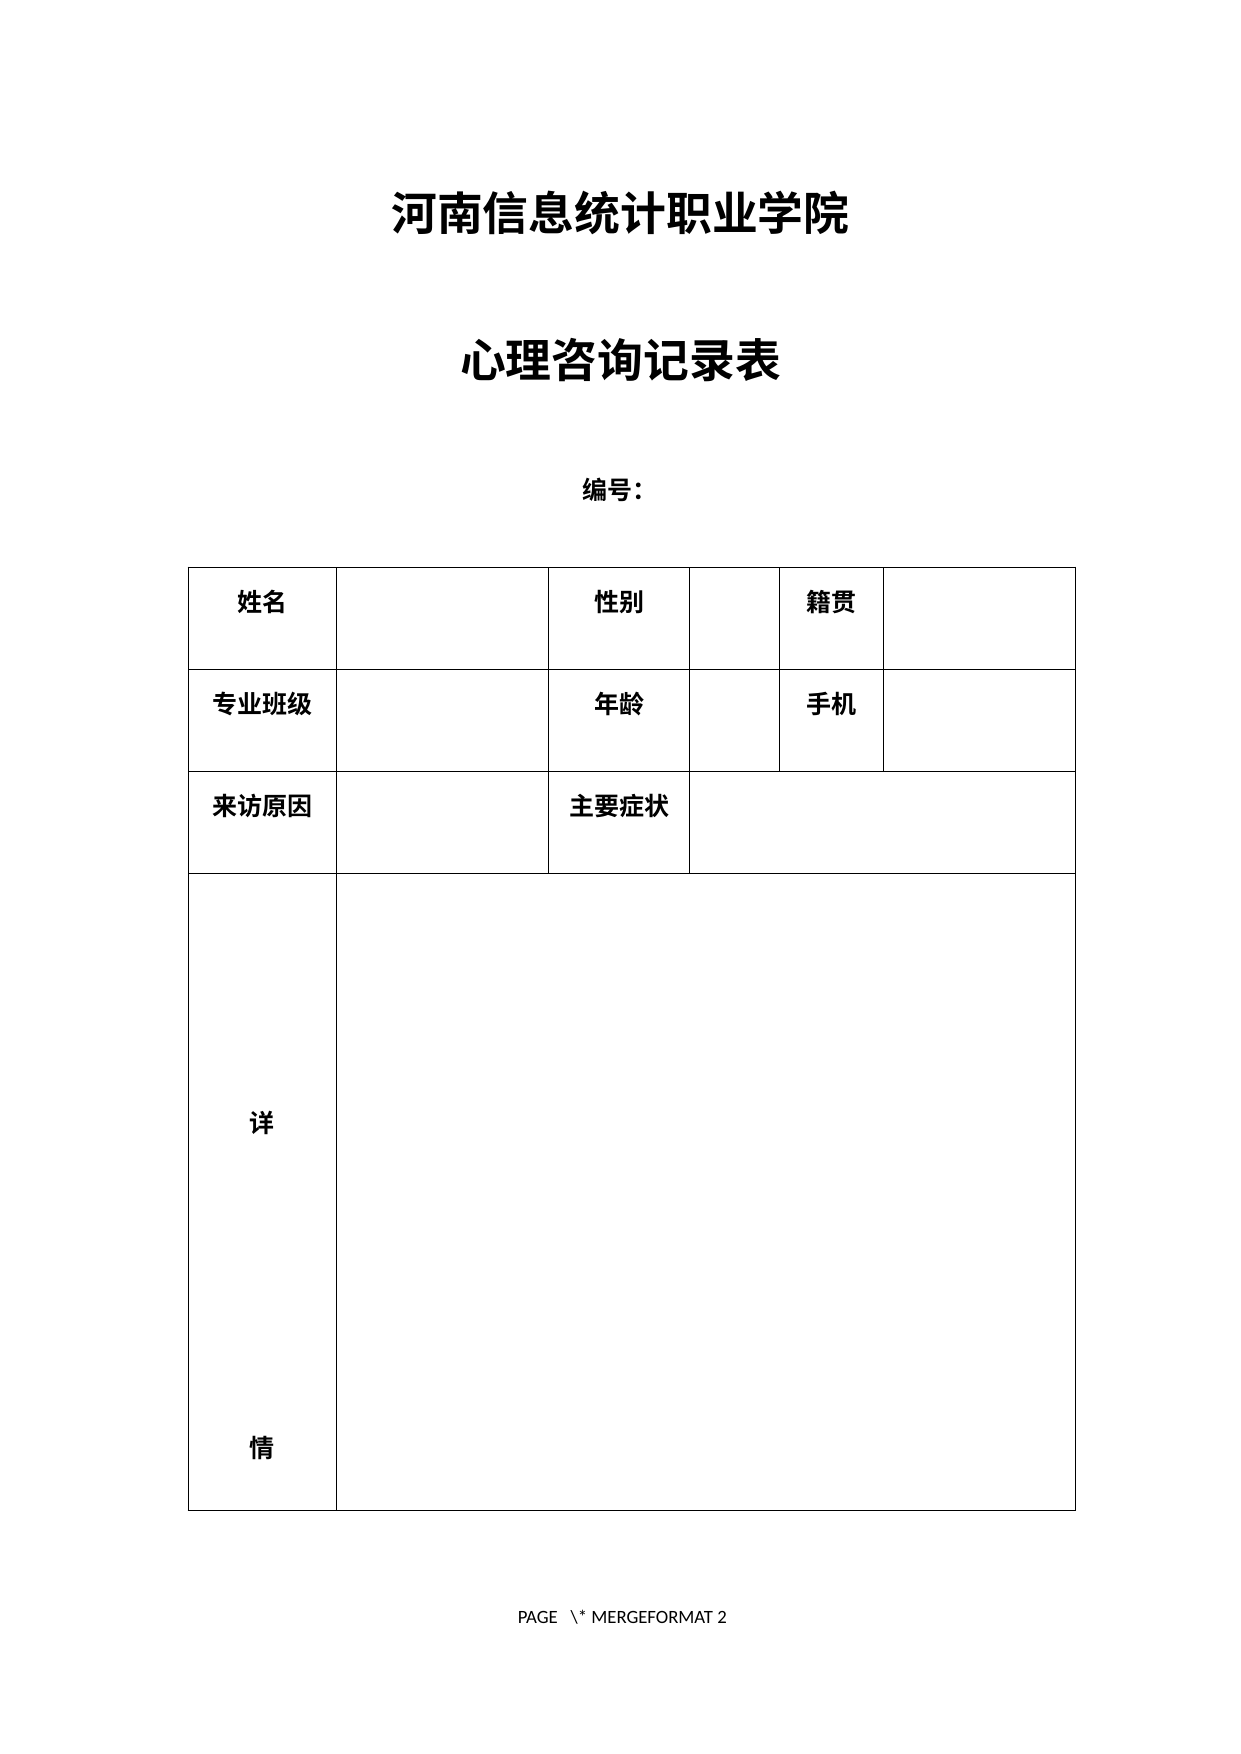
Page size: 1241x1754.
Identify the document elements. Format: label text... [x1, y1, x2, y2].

table_cell [690, 772, 1075, 873]
table_header 籍贯 [780, 568, 883, 669]
text 河南信息统计职业学院 [187, 162, 1053, 259]
table_header [337, 568, 548, 669]
table_cell 专业班级 [189, 670, 336, 771]
table_cell [337, 772, 548, 873]
table_header 性别 [549, 568, 689, 669]
table_cell 手机 [780, 670, 883, 771]
table_cell [337, 670, 548, 771]
table_cell 年龄 [549, 670, 689, 771]
table_cell 主要症状 [549, 772, 689, 873]
table_cell 来访原因 [189, 772, 336, 873]
table_cell [690, 670, 779, 771]
text 编号： [187, 456, 1053, 521]
table_cell [337, 874, 1075, 1510]
table_header [884, 568, 1075, 669]
table_header [690, 568, 779, 669]
table_cell 详 情 [189, 874, 336, 1510]
table_cell [884, 670, 1075, 771]
table_header 姓名 [189, 568, 336, 669]
text 心理咨询记录表 [187, 309, 1053, 407]
